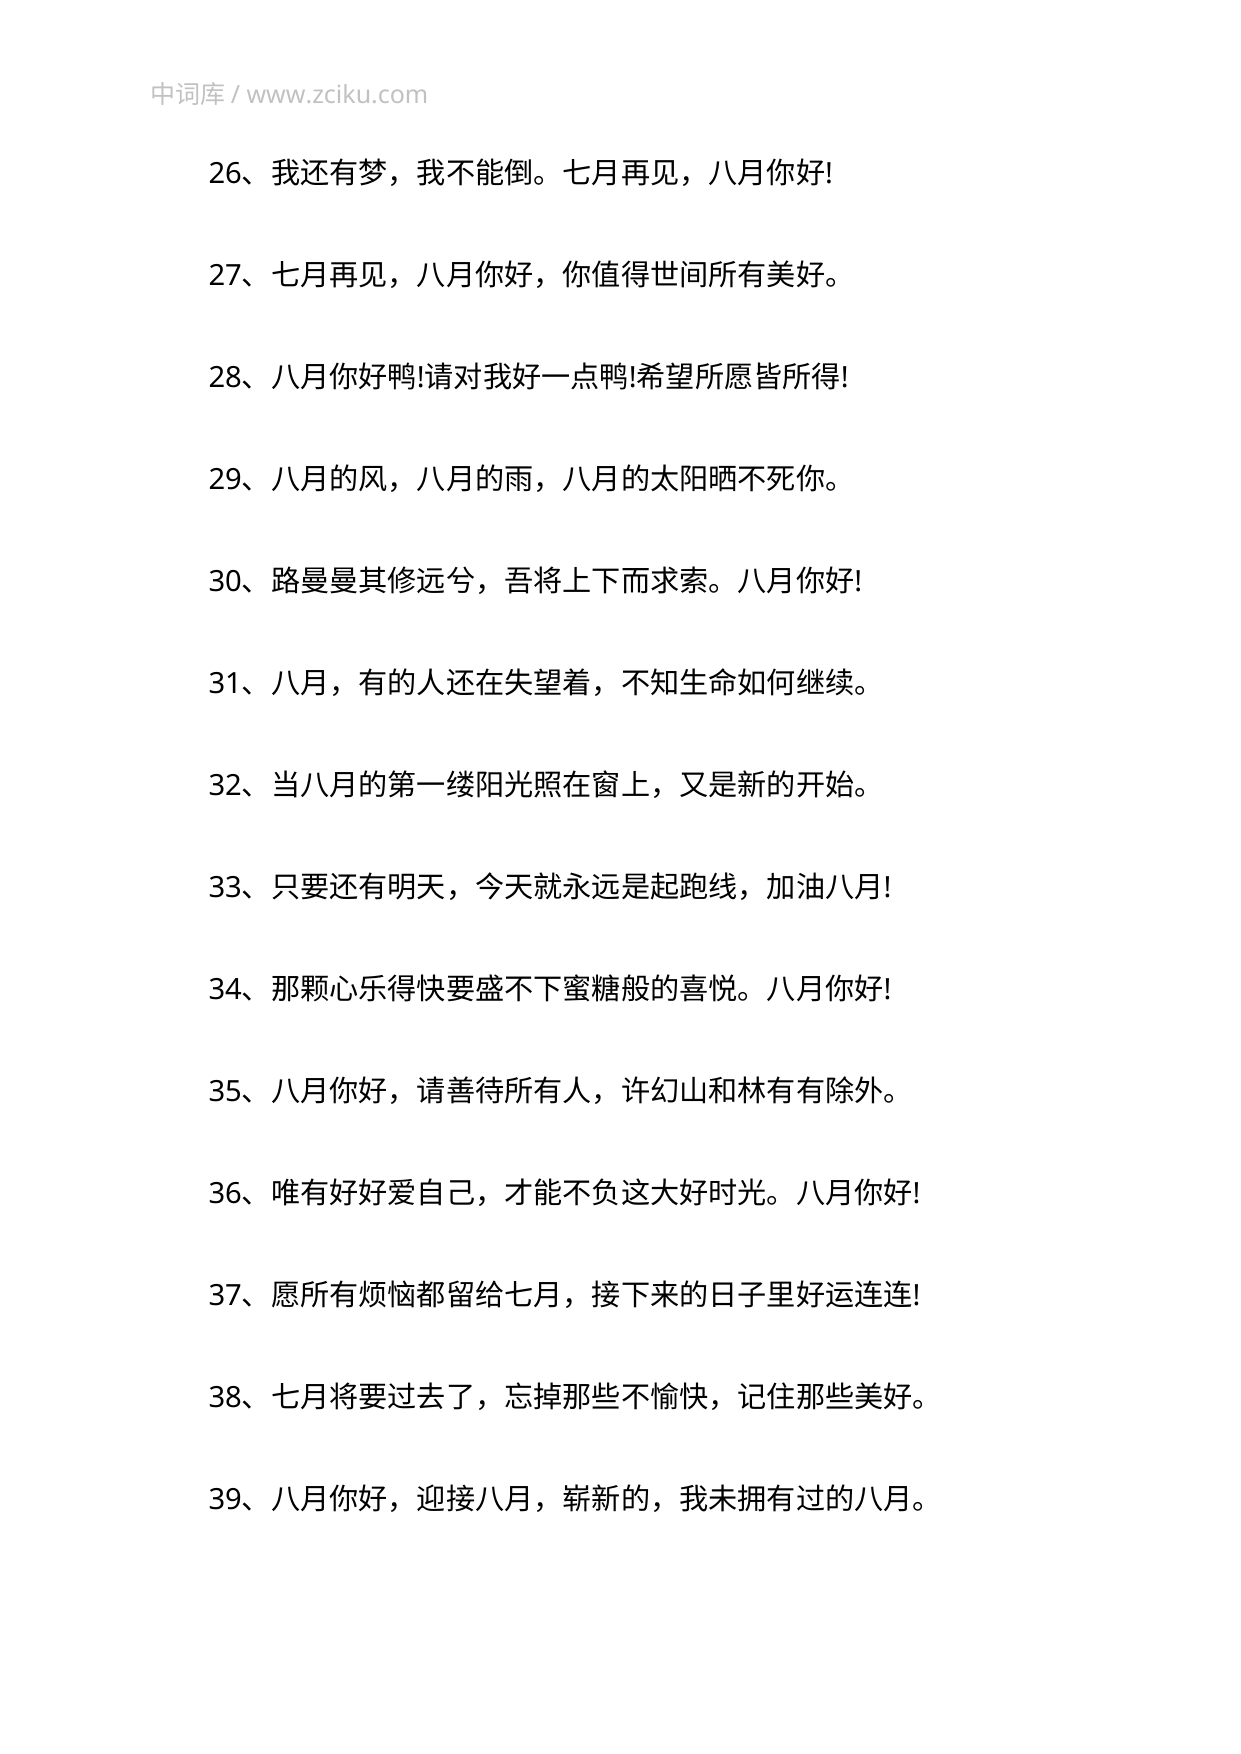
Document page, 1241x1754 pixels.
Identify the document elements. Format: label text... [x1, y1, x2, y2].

text 31、八月，有的人还在失望着，不知生命如何继续。 [150, 660, 1090, 702]
text 27、七月再见，八月你好，你值得世间所有美好。 [150, 252, 1090, 294]
text 39、八月你好，迎接八月，崭新的，我未拥有过的八月。 [150, 1476, 1090, 1518]
text 26、我还有梦，我不能倒。七月再见，八月你好! [150, 150, 1090, 192]
text 37、愿所有烦恼都留给七月，接下来的日子里好运连连! [150, 1272, 1090, 1314]
text 36、唯有好好爱自己，才能不负这大好时光。八月你好! [150, 1170, 1090, 1212]
text 29、八月的风，八月的雨，八月的太阳晒不死你。 [150, 456, 1090, 498]
text 34、那颗心乐得快要盛不下蜜糖般的喜悦。八月你好! [150, 966, 1090, 1008]
text 30、路曼曼其修远兮，吾将上下而求索。八月你好! [150, 558, 1090, 600]
text 35、八月你好，请善待所有人，许幻山和林有有除外。 [150, 1068, 1090, 1110]
text 33、只要还有明天，今天就永远是起跑线，加油八月! [150, 864, 1090, 906]
text 28、八月你好鸭!请对我好一点鸭!希望所愿皆所得! [150, 354, 1090, 396]
text 32、当八月的第一缕阳光照在窗上，又是新的开始。 [150, 762, 1090, 804]
text 38、七月将要过去了，忘掉那些不愉快，记住那些美好。 [150, 1374, 1090, 1416]
